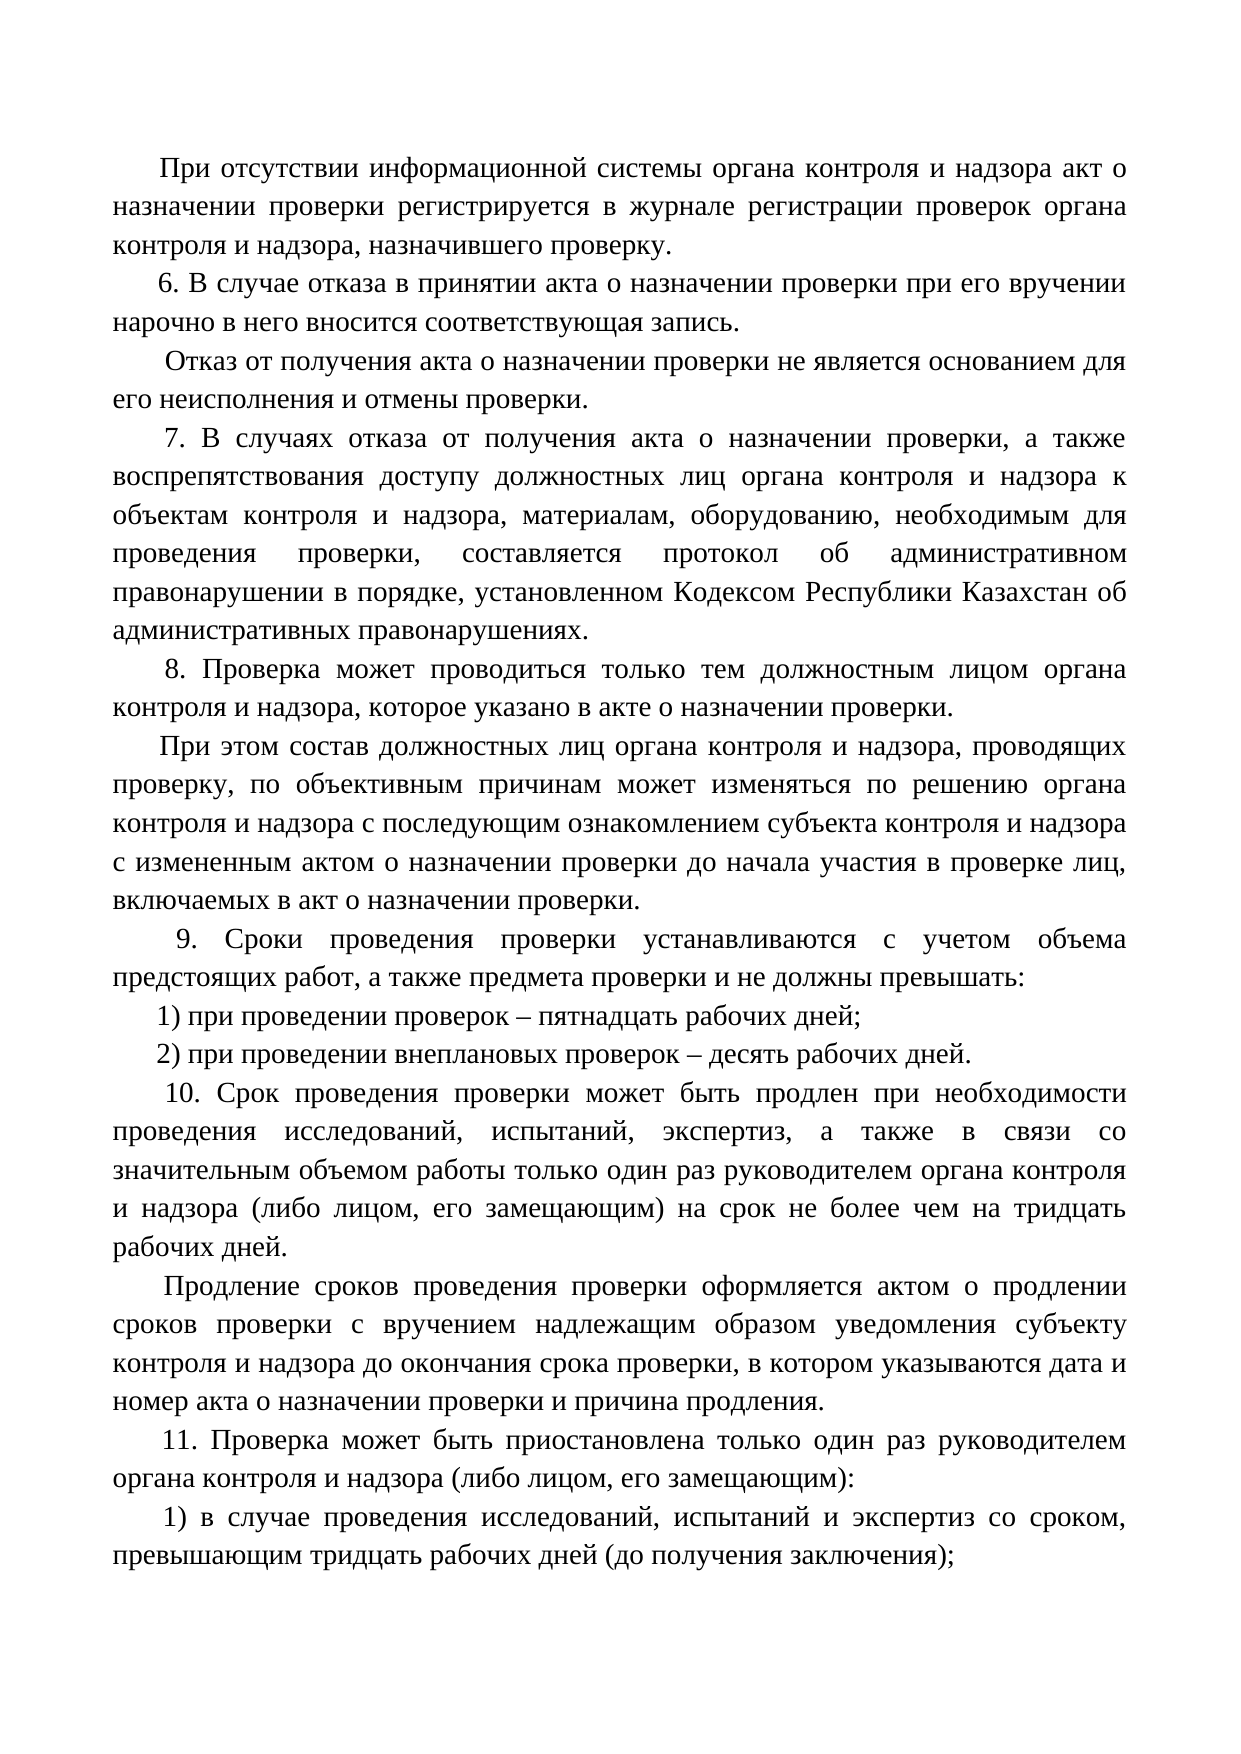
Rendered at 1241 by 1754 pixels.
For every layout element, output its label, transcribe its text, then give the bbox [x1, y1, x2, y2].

text 6. В случае отказа в принятии акта о назначении проверки при его вручении нарочно в него вносится соответствующая запись. [112, 266, 1128, 338]
text Продление сроков проведения проверки оформляется актом о продлении сроков проверки с вручением надлежащим образом уведомления субъекту контроля и надзора до окончания срока проверки, в котором указываются дата и номер акта о назначении проверки и причина продления. [112, 1268, 1128, 1417]
text 10. Срок проведения проверки может быть продлен при необходимости проведения исследований, испытаний, экспертиз, а также в связи со значительным объемом работы только один раз руководителем органа контроля и надзора (либо лицом, его замещающим) на срок не более чем на тридцать рабочих дней. [112, 1075, 1128, 1263]
text При этом состав должностных лиц органа контроля и надзора, проводящих проверку, по объективным причинам может изменяться по решению органа контроля и надзора с последующим ознакомлением субъекта контроля и надзора с измененным актом о назначении проверки до начала участия в проверке лиц, включаемых в акт о назначении проверки. [112, 728, 1128, 916]
text 7. В случаях отказа от получения акта о назначении проверки, а также воспрепятствования доступу должностных лиц органа контроля и надзора к объектам контроля и надзора, материалам, оборудованию, необходимым для проведения проверки, составляется протокол об административном правонарушении в порядке, установленном Кодексом Республики Казахстан об административных правонарушениях. [112, 420, 1128, 646]
text 1) в случае проведения исследований, испытаний и экспертиз со сроком, превышающим тридцать рабочих дней (до получения заключения); [112, 1499, 1128, 1571]
text При отсутствии информационной системы органа контроля и надзора акт о назначении проверки регистрируется в журнале регистрации проверок органа контроля и надзора, назначившего проверку. [112, 150, 1128, 261]
text 11. Проверка может быть приостановлена только один раз руководителем органа контроля и надзора (либо лицом, его замещающим): [112, 1422, 1128, 1494]
text Отказ от получения акта о назначении проверки не является основанием для его неисполнения и отмены проверки. [112, 343, 1128, 415]
text 8. Проверка может проводиться только тем должностным лицом органа контроля и надзора, которое указано в акте о назначении проверки. [112, 651, 1128, 723]
text 9. Сроки проведения проверки устанавливаются с учетом объема предстоящих работ, а также предмета проверки и не должны превышать: [112, 921, 1128, 993]
text 2) при проведении внеплановых проверок – десять рабочих дней. [112, 1036, 1128, 1070]
text 1) при проведении проверок – пятнадцать рабочих дней; [112, 998, 1128, 1031]
